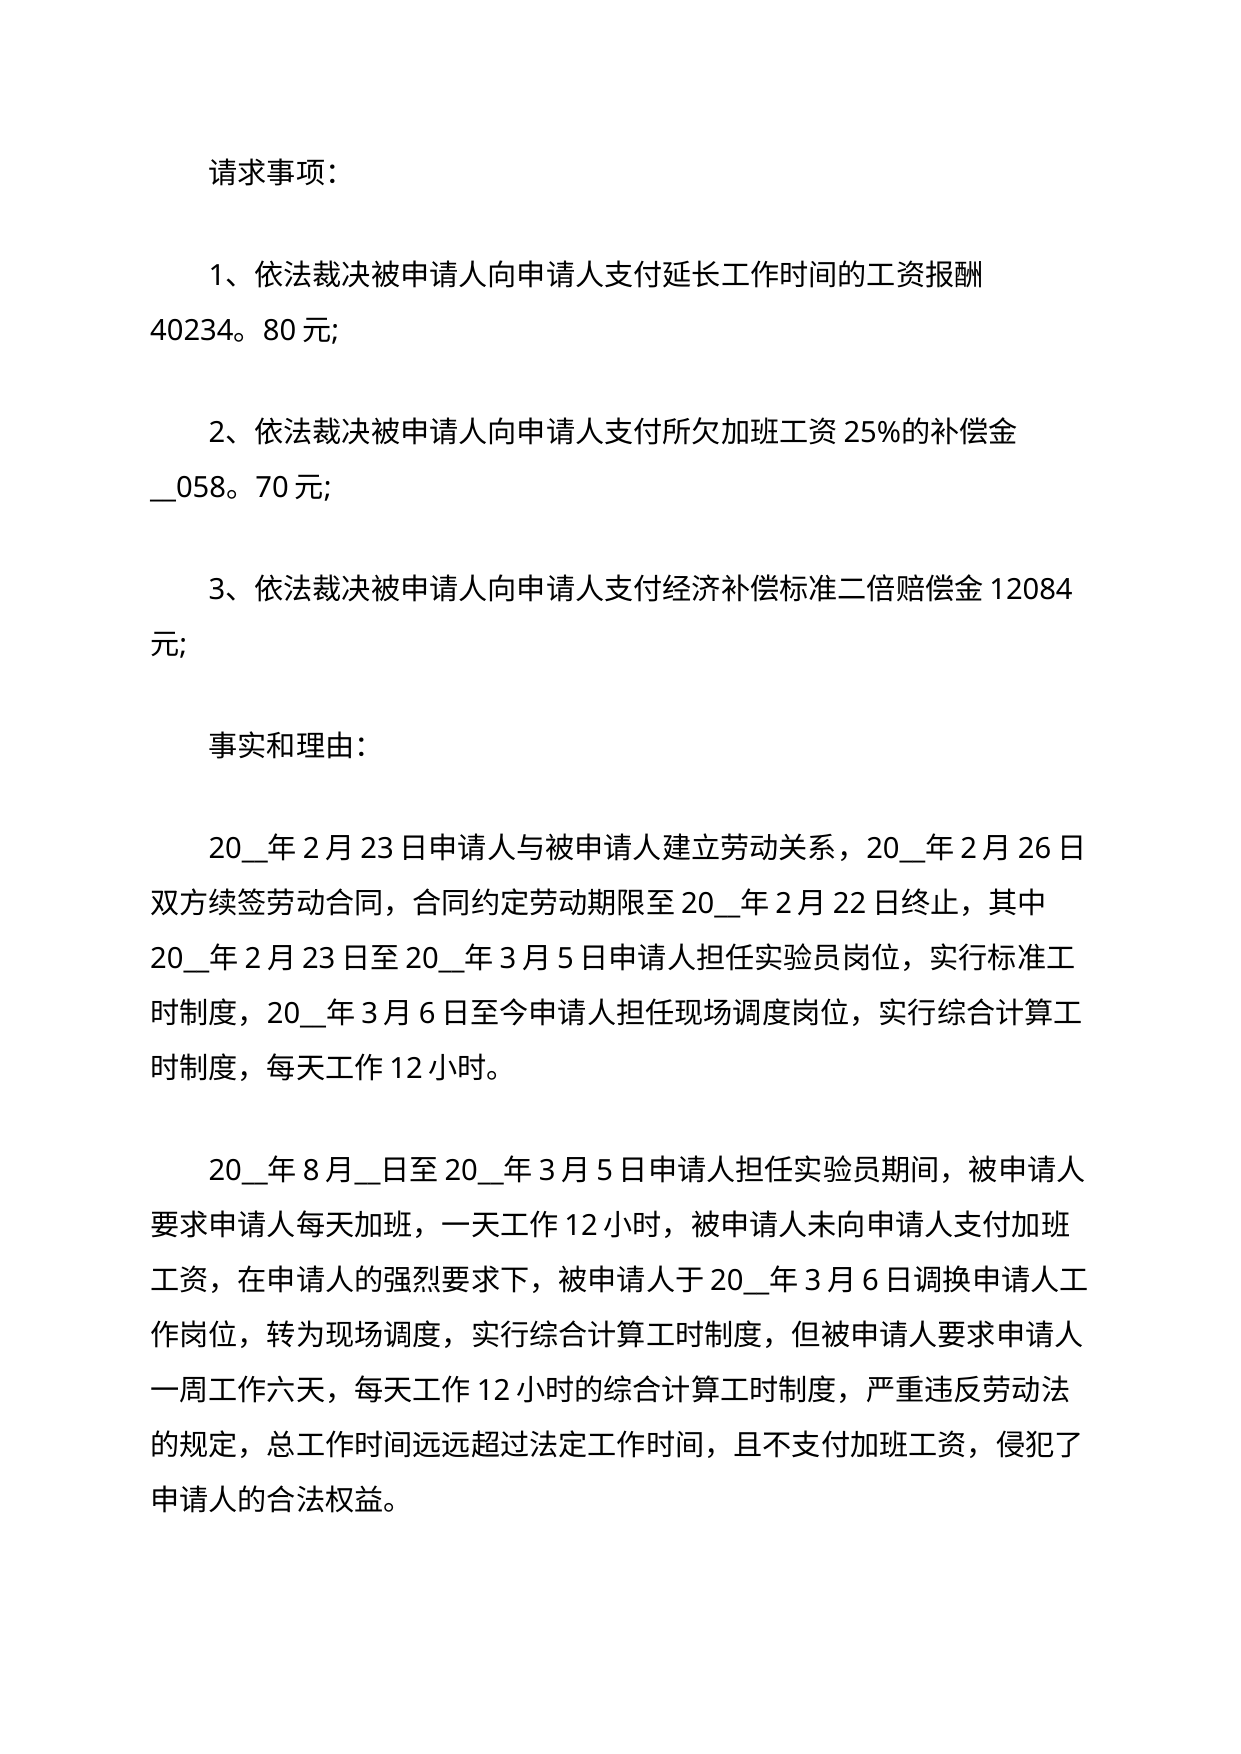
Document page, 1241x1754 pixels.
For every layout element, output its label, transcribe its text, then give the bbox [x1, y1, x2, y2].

text 20__年2月23日申请人与被申请人建立劳动关系，20__年2月26日双方续签劳动合同，合同约定劳动期限至20__年2月22日终止，其中20__年2月23日至20__年3月5日申请人担任实验员岗位，实行标准工时制度，20__年3月6日至今申请人担任现场调度岗位，实行综合计算工时制度，每天工作12小时。 [150, 824, 1090, 1087]
text 请求事项： [150, 150, 1090, 192]
text 2、依法裁决被申请人向申请人支付所欠加班工资25%的补偿金__058。70元; [150, 409, 1090, 506]
text 1、依法裁决被申请人向申请人支付延长工作时间的工资报酬40234。80元; [150, 252, 1090, 349]
text 事实和理由： [150, 723, 1090, 765]
text 20__年8月__日至20__年3月5日申请人担任实验员期间，被申请人要求申请人每天加班，一天工作12小时，被申请人未向申请人支付加班工资，在申请人的强烈要求下，被申请人于20__年3月6日调换申请人工作岗位，转为现场调度，实行综合计算工时制度，但被申请人要求申请人一周工作六天，每天工作12小时的综合计算工时制度，严重违反劳动法的规定，总工作时间远远超过法定工作时间，且不支付加班工资，侵犯了申请人的合法权益。 [150, 1146, 1090, 1518]
text 3、依法裁决被申请人向申请人支付经济补偿标准二倍赔偿金12084元; [150, 566, 1090, 663]
